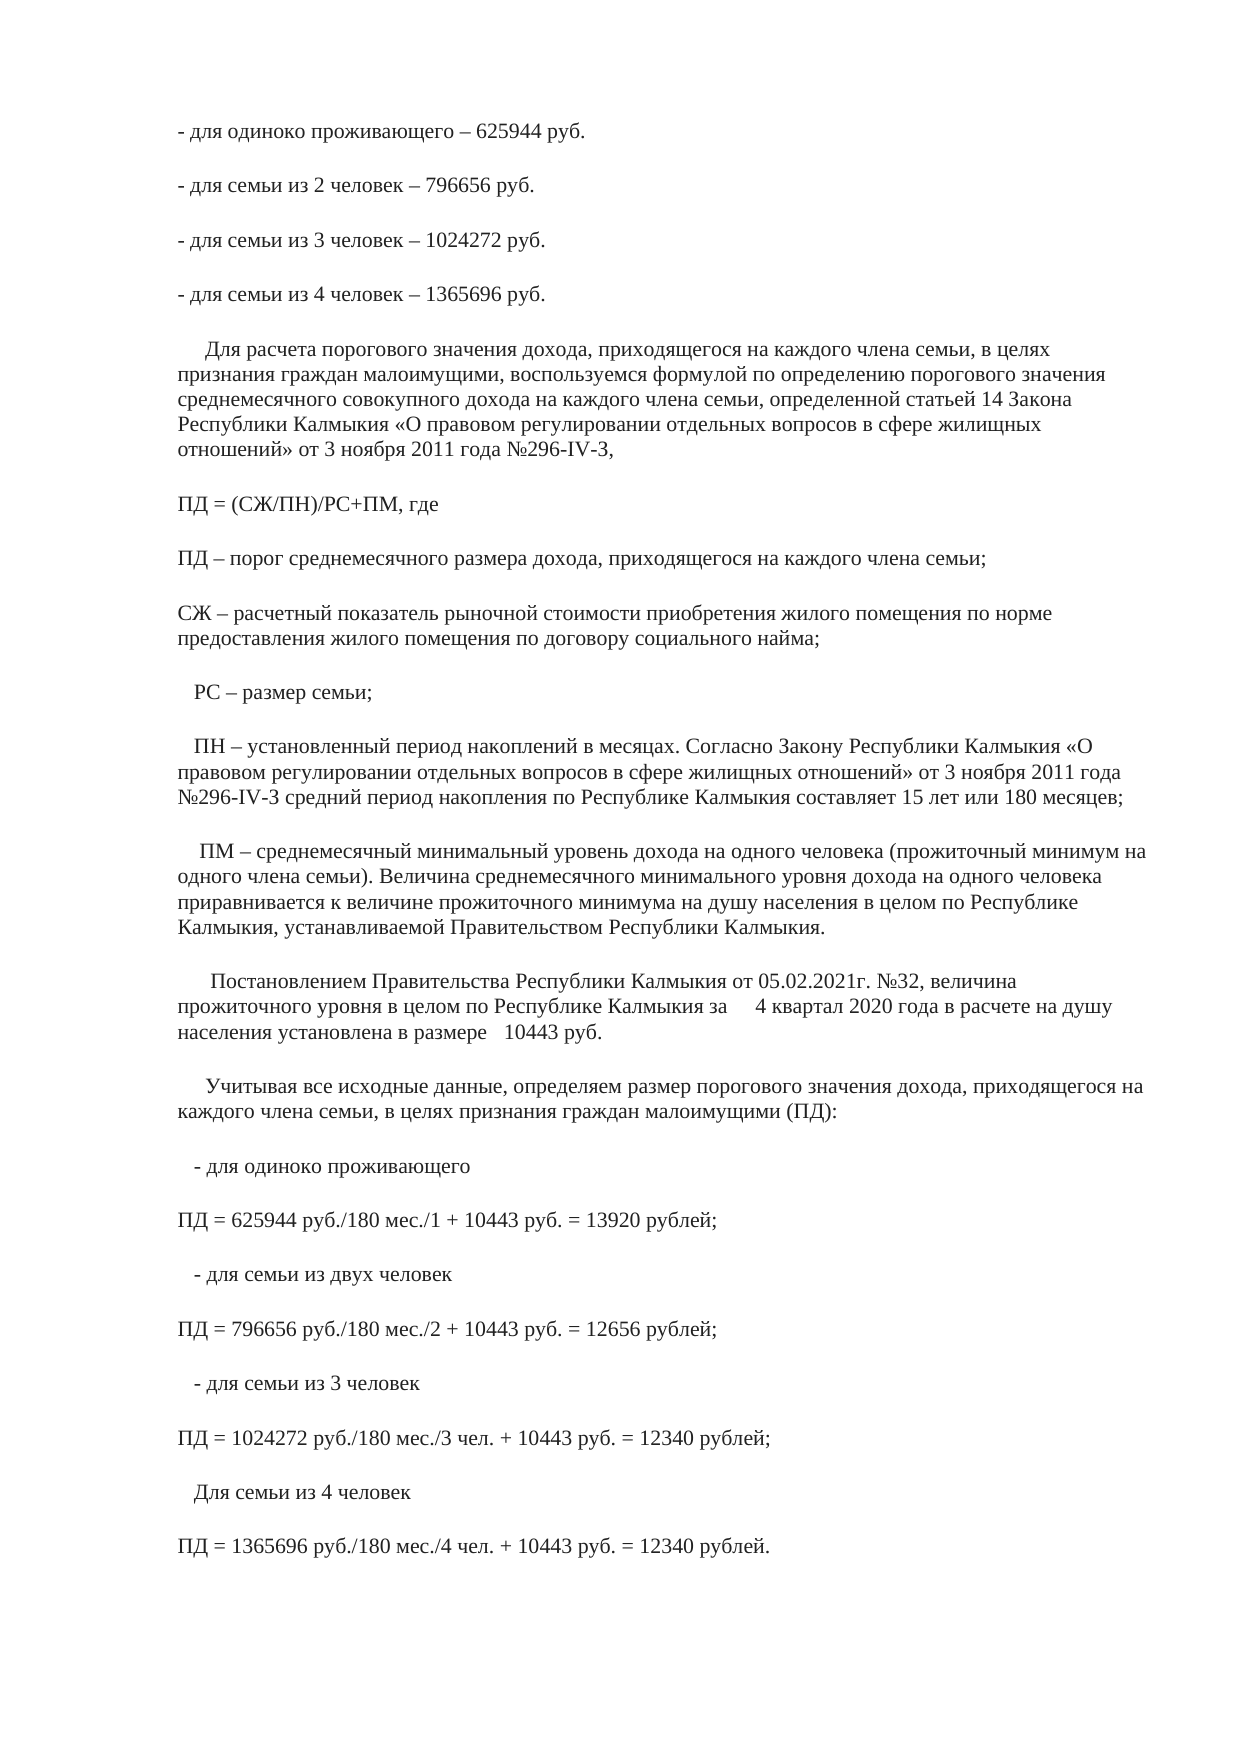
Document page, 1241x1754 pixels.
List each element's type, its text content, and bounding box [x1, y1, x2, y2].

text ПД = 625944 руб./180 мес./1 + 10443 руб. = 13920 рублей; [177, 1207, 1152, 1232]
text ПД – порог среднемесячного размера дохода, приходящегося на каждого члена семьи; [177, 545, 1152, 570]
text ПМ – среднемесячный минимальный уровень дохода на одного человека (прожиточный минимум на одного члена семьи). Величина среднемесячного минимального уровня дохода на одного человека приравнивается к величине прожиточного минимума на душу населения в целом по Республике Калмыкия, устанавливаемой Правительством Республики Калмыкия. [177, 838, 1152, 939]
text Учитывая все исходные данные, определяем размер порогового значения дохода, приходящегося на каждого члена семьи, в целях признания граждан малоимущими (ПД): [177, 1073, 1152, 1123]
text ПД = 1365696 руб./180 мес./4 чел. + 10443 руб. = 12340 рублей. [177, 1533, 1152, 1558]
text Для семьи из 4 человек [177, 1479, 1152, 1504]
text - для одиноко проживающего [177, 1153, 1152, 1178]
text - для семьи из двух человек [177, 1261, 1152, 1287]
text - для семьи из 3 человек – 1024272 руб. [177, 227, 1152, 252]
text Постановлением Правительства Республики Калмыкия от 05.02.2021г. №32, величина прожиточного уровня в целом по Республике Калмыкия за 4 квартал 2020 года в расчете на душу населения установлена в размере 10443 руб. [177, 968, 1152, 1044]
text - для семьи из 2 человек – 796656 руб. [177, 172, 1152, 198]
text ПН – установленный период накоплений в месяцах. Согласно Закону Республики Калмыкия «О правовом регулировании отдельных вопросов в сфере жилищных отношений» от 3 ноября 2011 года №296-IV-З средний период накопления по Республике Калмыкия составляет 15 лет или 180 месяцев; [177, 733, 1152, 809]
text - для одиноко проживающего – 625944 руб. [177, 118, 1152, 143]
text - для семьи из 4 человек – 1365696 руб. [177, 281, 1152, 306]
text СЖ – расчетный показатель рыночной стоимости приобретения жилого помещения по норме предоставления жилого помещения по договору социального найма; [177, 599, 1152, 650]
text РС – размер семьи; [177, 679, 1152, 704]
text ПД = 1024272 руб./180 мес./3 чел. + 10443 руб. = 12340 рублей; [177, 1424, 1152, 1450]
text - для семьи из 3 человек [177, 1370, 1152, 1395]
text Для расчета порогового значения дохода, приходящегося на каждого члена семьи, в целях признания граждан малоимущими, воспользуемся формулой по определению порогового значения среднемесячного совокупного дохода на каждого члена семьи, определенной статьей 14 Закона Республики Калмыкия «О правовом регулировании отдельных вопросов в сфере жилищных отношений» от 3 ноября 2011 года №296-IV-З, [177, 336, 1152, 462]
text ПД = (СЖ/ПН)/РС+ПМ, где [177, 491, 1152, 516]
text ПД = 796656 руб./180 мес./2 + 10443 руб. = 12656 рублей; [177, 1316, 1152, 1341]
